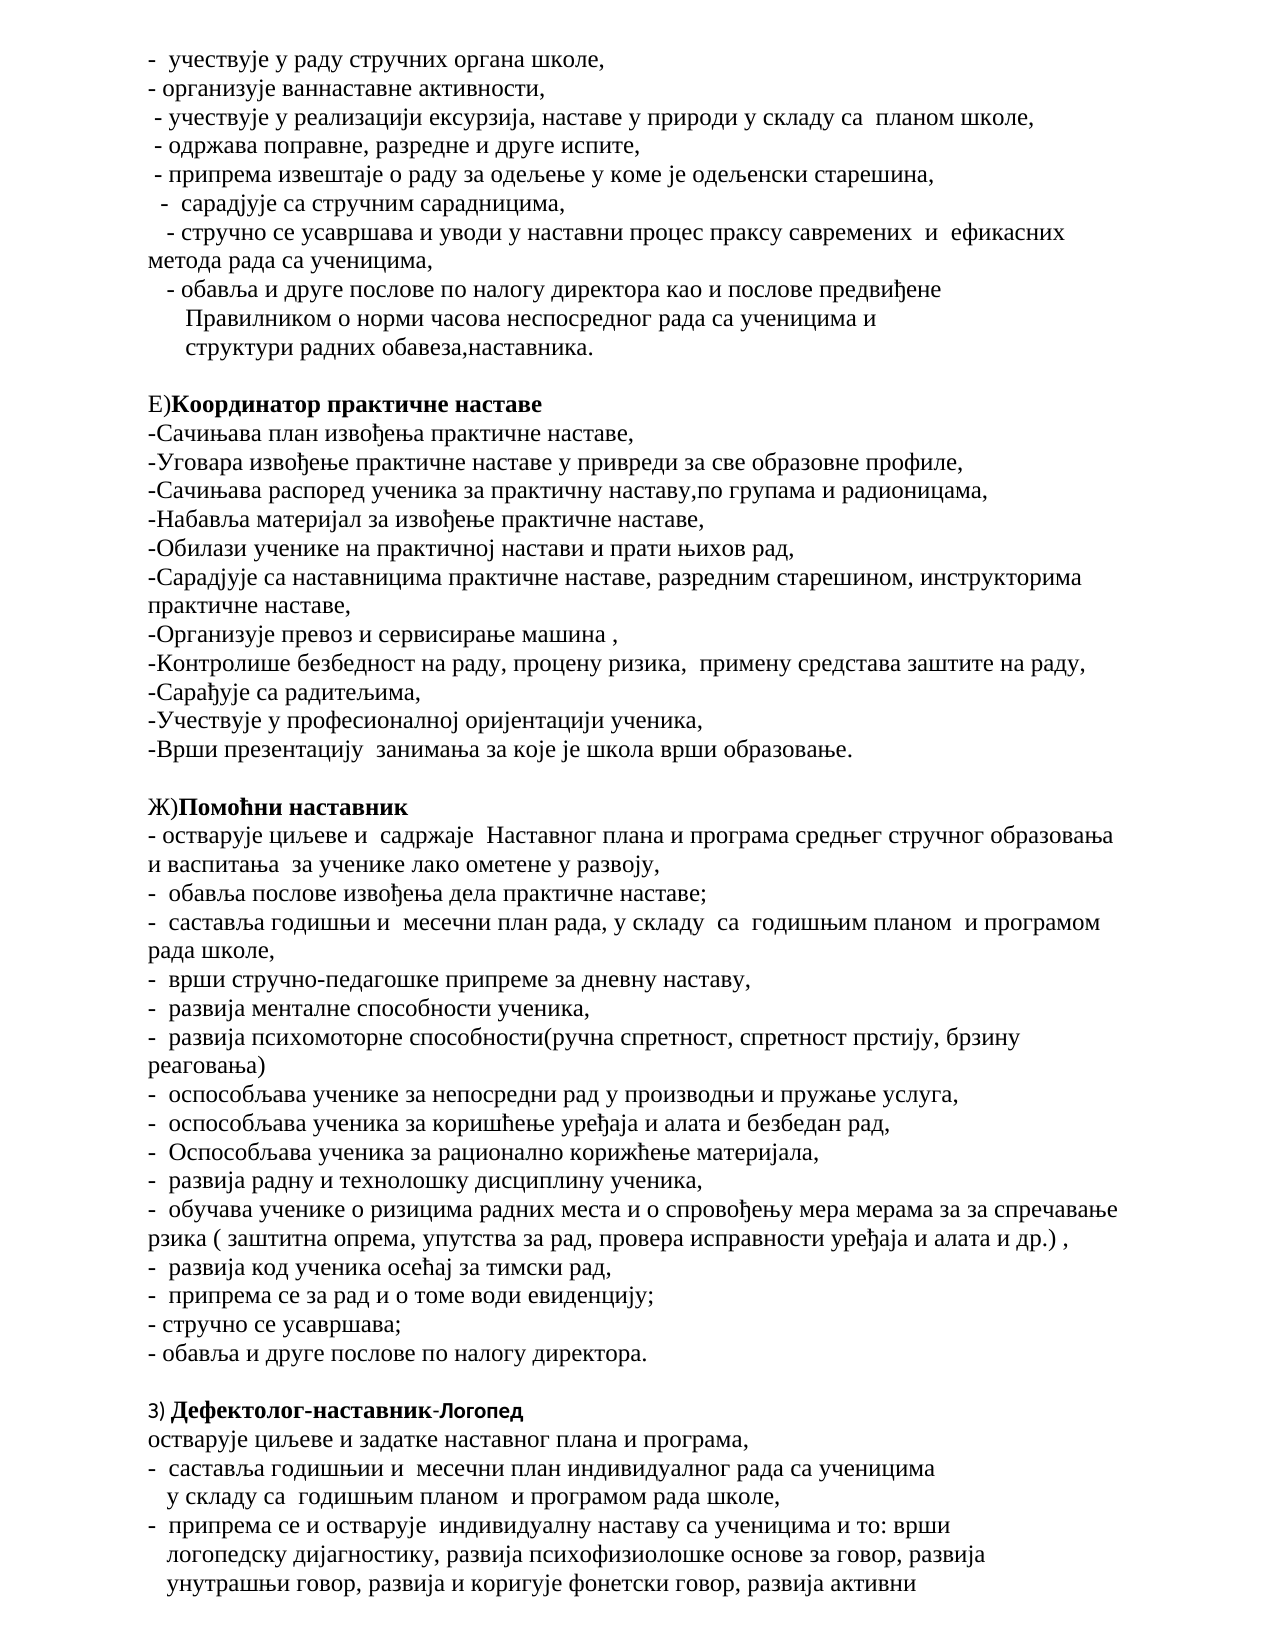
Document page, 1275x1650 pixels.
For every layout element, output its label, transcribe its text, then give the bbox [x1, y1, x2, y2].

text Ж)Помоћни наставник [148, 792, 1127, 821]
text - врши стручно-педагошке припреме за дневну наставу, [148, 964, 1127, 993]
text унутрашњи говор, развија и коригује фонетски говор, развија активни [148, 1568, 1127, 1596]
text -Контролише безбедност на раду, процену ризика, примену средстава заштите на раду, [148, 648, 1127, 677]
text -Сарадјује са наставницима практичне наставе, разредним старешином, инструкторима практичне наставе, [148, 562, 1127, 619]
text -Сачињава план извођења практичне наставе, [148, 418, 1127, 447]
text - развија радну и технолошку дисциплину ученика, [148, 1166, 1127, 1194]
text -Сарађује са радитељима, [148, 677, 1127, 706]
text - оспособљава ученике за непосредни рад у производњи и пружање услуга, [148, 1079, 1127, 1108]
text - развија код ученика осећај за тимски рад, [148, 1252, 1127, 1281]
text -Учествује у професионалној оријентацији ученика, [148, 706, 1127, 734]
text -Набавља материјал за извођење практичне наставе, [148, 504, 1127, 533]
text -Организује превоз и сервисирање машина , [148, 619, 1127, 648]
text - Оспособљава ученика за рационално корижћење материјала, [148, 1137, 1127, 1166]
text - припрема се за рад и о томе води евиденцију; [148, 1281, 1127, 1309]
text -Сачињава распоред ученика за практичну наставу,по групама и радионицама, [148, 476, 1127, 504]
text Правилником о норми часова неспосредног рада са ученицима и [148, 303, 1127, 332]
text - одржава поправне, разредне и друге испите, [148, 131, 1127, 159]
text - саставља годишњии и месечни план индивидуалног рада са ученицима [148, 1453, 1127, 1481]
text - развија психомоторне способности(ручна спретност, спретност прстију, брзину реаговања) [148, 1022, 1127, 1079]
text - припрема извештаје о раду за одељење у коме је одељенски старешина, [148, 159, 1127, 188]
text - оспособљава ученика за коришћење уређаја и алата и безбедан рад, [148, 1108, 1127, 1137]
text - обавља послове извођења дела практичне наставе; [148, 878, 1127, 907]
text - остварује циљеве и садржаје Наставног плана и програма средњег стручног образовања и васпитања за ученике лако ометене у развоју, [148, 821, 1127, 878]
text - саставља годишњи и месечни план рада, у складу са годишњим планом и програмом рада школе, [148, 907, 1127, 964]
text - организује ваннаставне активности, [148, 73, 1127, 102]
text у складу са годишњим планом и програмом рада школе, [148, 1481, 1127, 1510]
text - учествује у раду стручних органа школе, [148, 44, 1127, 73]
text З) Дефектолог-наставник-Логопед [148, 1395, 1127, 1424]
text - обучава ученике о ризицима радних места и о спровођењу мера мерама за за спречавање рзика ( заштитна опрема, упутства за рад, провера исправности уређаја и алата и др.) , [148, 1194, 1127, 1252]
text - припрема се и остварује индивидуалну наставу са ученицима и то: врши [148, 1510, 1127, 1539]
text остварује циљеве и задатке наставног плана и програма, [148, 1424, 1127, 1453]
text логопедску дијагностику, развија психофизиолошке основе за говор, развија [148, 1539, 1127, 1568]
text - обавља и друге послове по налогу директора као и послове предвиђене [148, 274, 1127, 303]
text - развија менталне способности ученика, [148, 993, 1127, 1022]
text - обавља и друге послове по налогу директора. [148, 1338, 1127, 1367]
text - стручно се усавршава; [148, 1309, 1127, 1338]
text - учествује у реализацији ексурзија, наставе у природи у складу са планом школе, [148, 102, 1127, 131]
text структури радних обавеза,наставника. [148, 332, 1127, 361]
text -Уговара извођење практичне наставе у привреди за све образовне профиле, [148, 447, 1127, 476]
text Е)Координатор практичне наставе [148, 389, 1127, 418]
text -Врши презентацију занимања за које је школа врши образовање. [148, 734, 1127, 763]
text - сарадјује са стручним сарадницима, [148, 188, 1127, 217]
text -Обилази ученике на практичној настави и прати њихов рад, [148, 533, 1127, 562]
text - стручно се усавршава и уводи у наставни процес праксу савремених и ефикасних метода рада са ученицима, [148, 217, 1127, 274]
